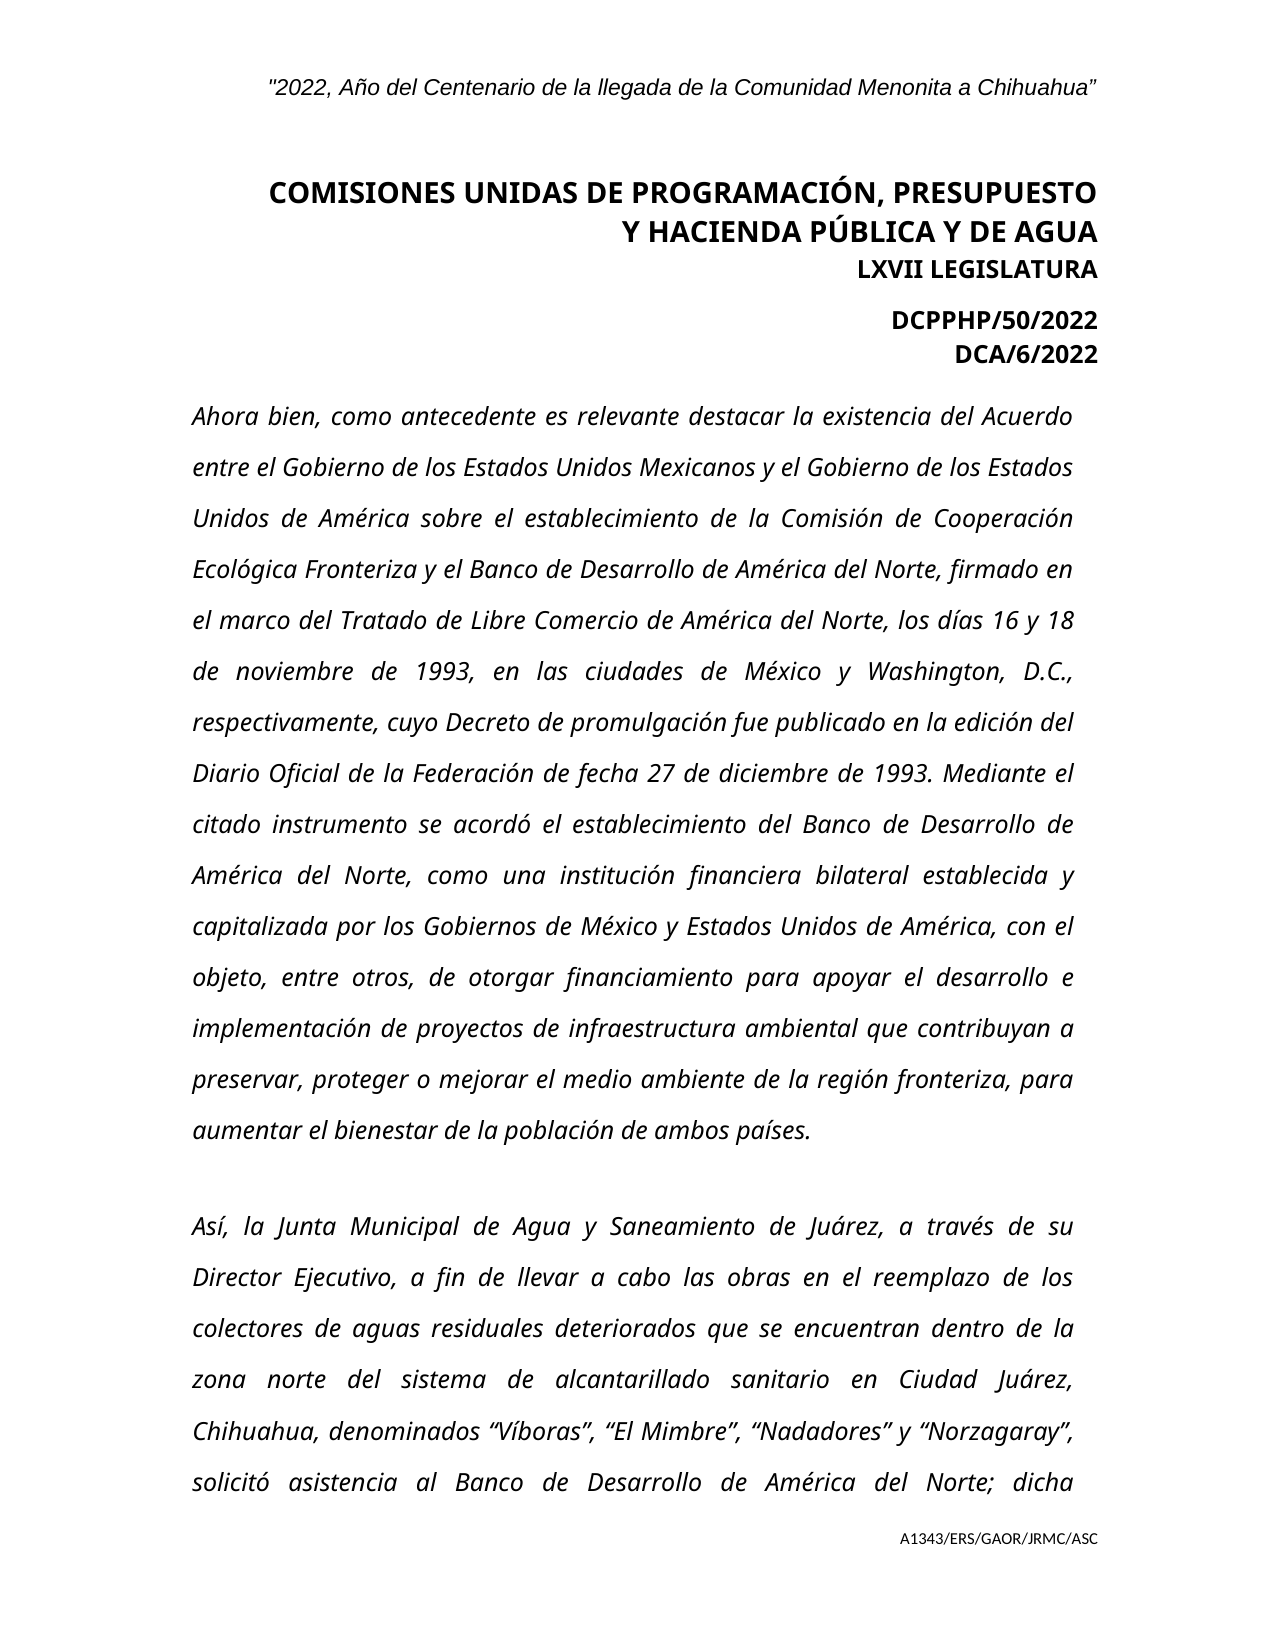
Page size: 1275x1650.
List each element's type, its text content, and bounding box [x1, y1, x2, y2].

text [192, 1209, 1078, 1498]
text Ahora bien, como antecedente es relevante destacar la existencia del Acuerdo entre el Gobierno de los Estados Unidos Mexicanos y el Gobierno de los Estados Unidos de América sobre el establecimiento de la Comisión de Cooperación Ecológica Fronteriza y el Banco de Desarrollo de América del Norte, firmado en el marco del Tratado de Libre Comercio de América del Norte, los días 16 y 18 de noviembre de 1993, en las ciudades de México y Washington, D.C., respectivamente, cuyo Decreto de promulgación fue publicado en la edición del Diario Oficial de la Federación de fecha 27 de diciembre de 1993. Mediante el citado instrumento se acordó el establecimiento del Banco de Desarrollo de América del Norte, como una institución financiera bilateral establecida y capitalizada por los Gobiernos de México y Estados Unidos de América, con el objeto, entre otros, de otorgar financiamiento para apoyar el desarrollo e implementación de proyectos de infraestructura ambiental que contribuyan a preservar, proteger o mejorar el medio ambiente de la región fronteriza, para aumentar el bienestar de la población de ambos países. [192, 398, 1078, 1147]
